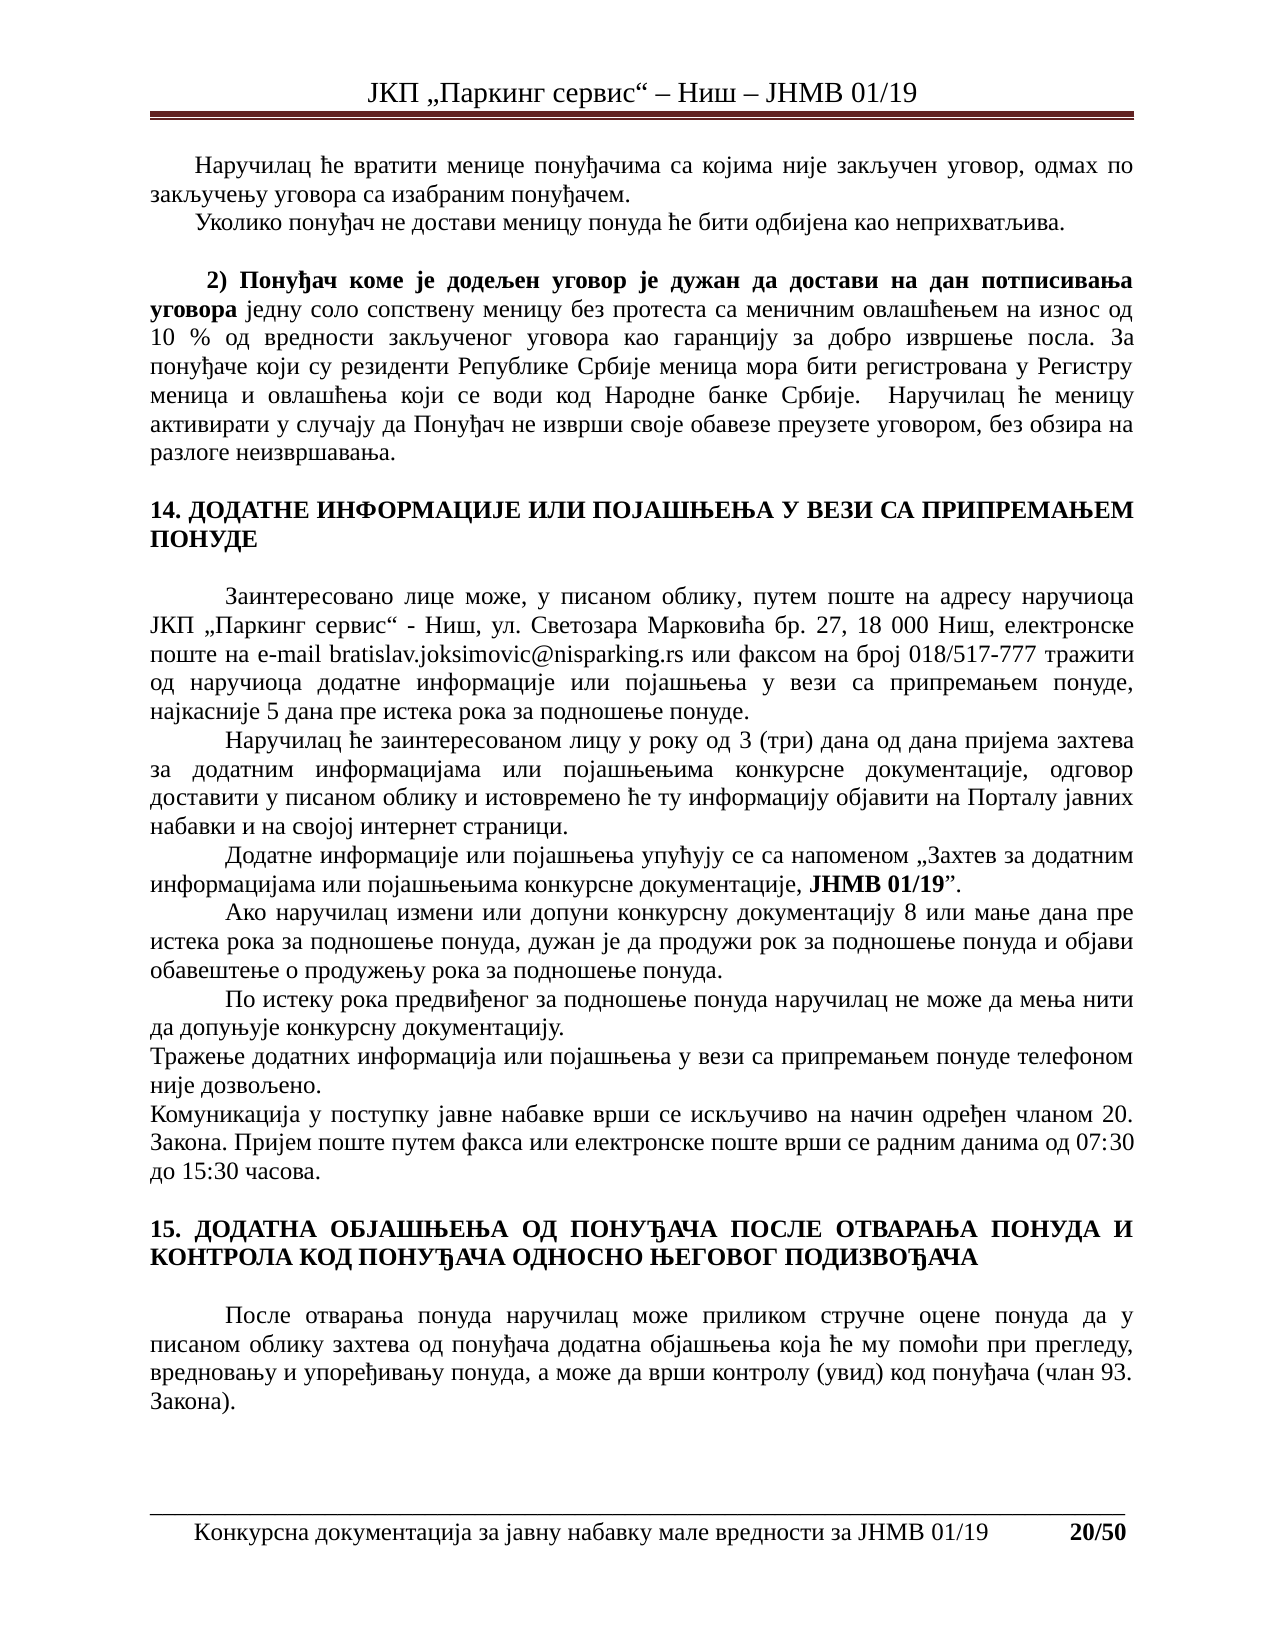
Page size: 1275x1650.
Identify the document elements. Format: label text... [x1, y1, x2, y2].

text Додатне информације или појашњења упућују се са напоменом „Захтев за додатним информацијама или појашњењима конкурсне документације, ЈНМВ 01/19”. [150, 840, 1134, 897]
text Наручилац ће вратити менице понуђачима са којима није закључен уговор, одмах по закључењу уговора са изабраним понуђачем. [150, 150, 1134, 207]
text После отварања понуда наручилац може приликом стручне оцене понуда да у писаном облику захтева од понуђача додатна објашњења која ће му помоћи при прегледу, вредновању и упоређивању понуда, а може да врши контролу (увид) код понуђача (члан 93. Закона). [150, 1300, 1134, 1415]
text 2) Понуђач коме је додељен уговор је дужан да достави на дан потписивања уговора једну соло сопствену меницу без протеста са меничним овлашћењем на износ од 10 % од вредности закљученог уговора као гаранцију за добро извршење посла. За понуђаче који су резиденти Републике Србије меница мора бити регистрована у Регистру меница и овлашћења који се води код Народне банке Србије. Наручилац ће меницу активирати у случају да Понуђач не изврши своје обавезе преузете уговором, без обзира на разлоге неизвршавања. [150, 265, 1134, 466]
text Ако наручилац измени или допуни конкурсну документацију 8 или мање дана пре истека рока за подношење понуда, дужан је да продужи рок за подношење понуда и објави обавештење о продужењу рока за подношење понуда. [150, 897, 1134, 984]
text Наручилац ће заинтересованом лицу у року од 3 (три) дана од дана пријема захтева за додатним информацијама или појашњењима конкурсне документације, одговор доставити у писаном облику и истовремено ће ту информацију објавити на Порталу јавних набавки и на својој интернет страници. [150, 725, 1134, 840]
text 14. ДОДАТНЕ ИНФОРМАЦИЈЕ ИЛИ ПОЈАШЊЕЊА У ВЕЗИ СА ПРИПРЕМАЊЕМ ПОНУДЕ [150, 495, 1134, 552]
text Комуникација у поступку јавне набавке врши се искључиво на начин одређен чланом 20. Закона. Пријем поште путем факса или електронске поште врши се радним данима од 07:30 до 15:30 часова. [150, 1099, 1134, 1185]
text Заинтересовано лице може, у писаном облику, путем поште на адресу наручиоца ЈКП „Паркинг сервис“ - Ниш, ул. Светозара Марковића бр. 27, 18 000 Ниш, електронске поште на e-mail bratislav.joksimovic@nisparking.rs или факсом на број 018/517-777 тражити од наручиоца додатне информације или појашњења у вези са припремањем понуде, најкасније 5 дана пре истека рока за подношење понуде. [150, 581, 1134, 725]
text Уколико понуђач не достави меницу понуда ће бити одбијена као неприхватљива. [150, 207, 1134, 236]
text Тражење додатних информација или појашњења у вези са припремањем понуде телефоном није дозвољено. [150, 1041, 1134, 1099]
text По истеку рока предвиђеног за подношење понуда наручилац не може да мења нити да допуњује конкурсну документацију. [150, 984, 1134, 1041]
text 15. ДОДАТНА ОБЈАШЊЕЊА ОД ПОНУЂАЧА ПОСЛЕ ОТВАРАЊА ПОНУДА И КОНТРОЛА КОД ПОНУЂАЧА ОДНОСНО ЊЕГОВОГ ПОДИЗВОЂАЧА [150, 1214, 1134, 1271]
